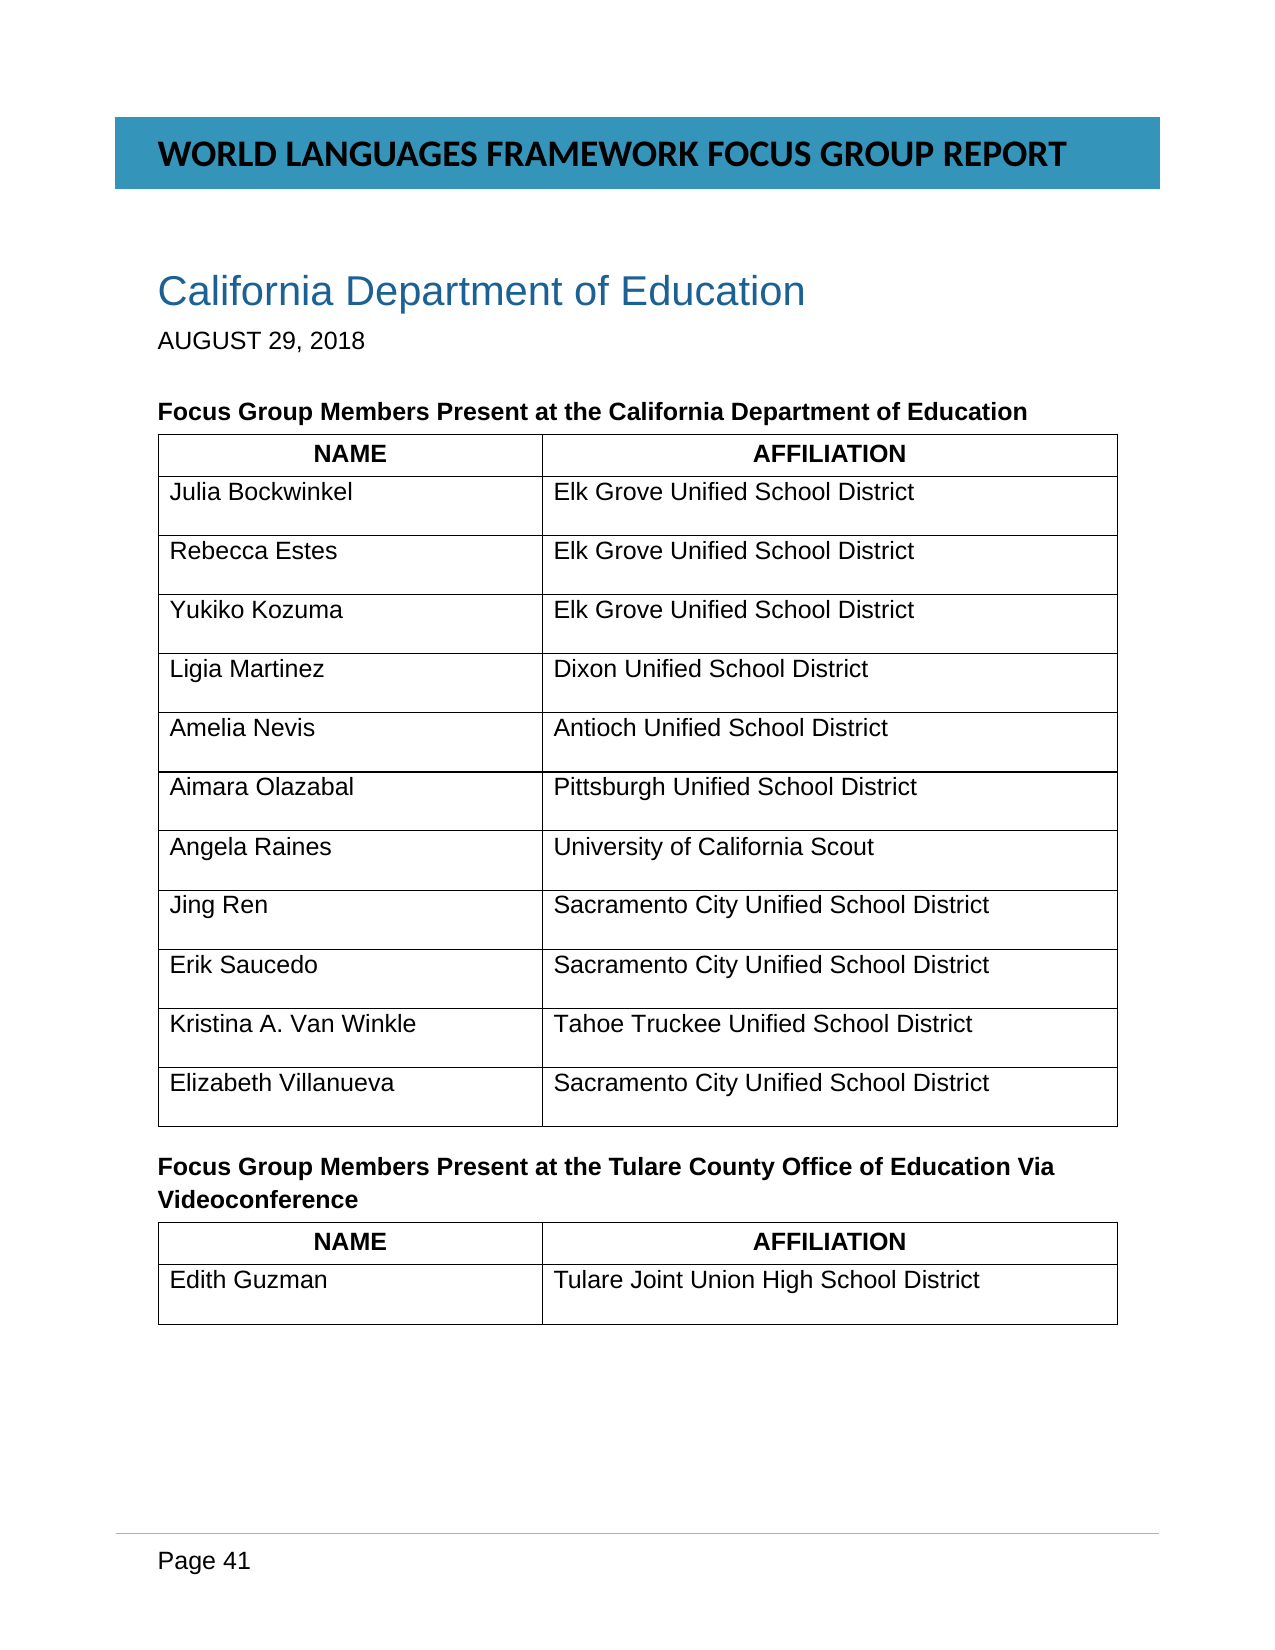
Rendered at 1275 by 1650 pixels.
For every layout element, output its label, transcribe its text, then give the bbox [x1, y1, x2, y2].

list Focus Group Members Present at the Tulare County Office of Education Via Videoconference [157, 1152, 1117, 1213]
table_cell Elizabeth Villanueva [159, 1068, 542, 1126]
table_cell Tulare Joint Union High School District [543, 1265, 1117, 1323]
table_cell Erik Saucedo [159, 950, 542, 1008]
table_cell Dixon Unified School District [543, 654, 1117, 712]
table_header AFFILIATION [543, 435, 1117, 476]
text AUGUST 29, 2018 [157, 326, 1117, 355]
table_cell Pittsburgh Unified School District [543, 773, 1117, 830]
table_header NAME [159, 435, 542, 476]
table_cell Elk Grove Unified School District [543, 477, 1117, 535]
table_cell Ligia Martinez [159, 654, 542, 712]
table_header AFFILIATION [543, 1223, 1117, 1264]
table_cell Angela Raines [159, 831, 542, 889]
table_cell Rebecca Estes [159, 536, 542, 594]
table_cell Tahoe Truckee Unified School District [543, 1009, 1117, 1067]
table_cell Edith Guzman [159, 1265, 542, 1323]
table_cell Aimara Olazabal [159, 773, 542, 830]
table_cell Sacramento City Unified School District [543, 950, 1117, 1008]
table_cell Amelia Nevis [159, 713, 542, 771]
table_cell Julia Bockwinkel [159, 477, 542, 535]
table_cell Sacramento City Unified School District [543, 891, 1117, 948]
text Focus Group Members Present at the California Department of Education [157, 396, 1117, 425]
table_header NAME [159, 1223, 542, 1264]
table_cell Kristina A. Van Winkle [159, 1009, 542, 1067]
table_cell Elk Grove Unified School District [543, 536, 1117, 594]
table_cell Elk Grove Unified School District [543, 595, 1117, 653]
table_cell University of California Scout [543, 831, 1117, 889]
subtitle California Department of Education [157, 267, 1117, 314]
table_cell Jing Ren [159, 891, 542, 948]
table_cell Yukiko Kozuma [159, 595, 542, 653]
table_cell Sacramento City Unified School District [543, 1068, 1117, 1126]
table_cell Antioch Unified School District [543, 713, 1117, 771]
